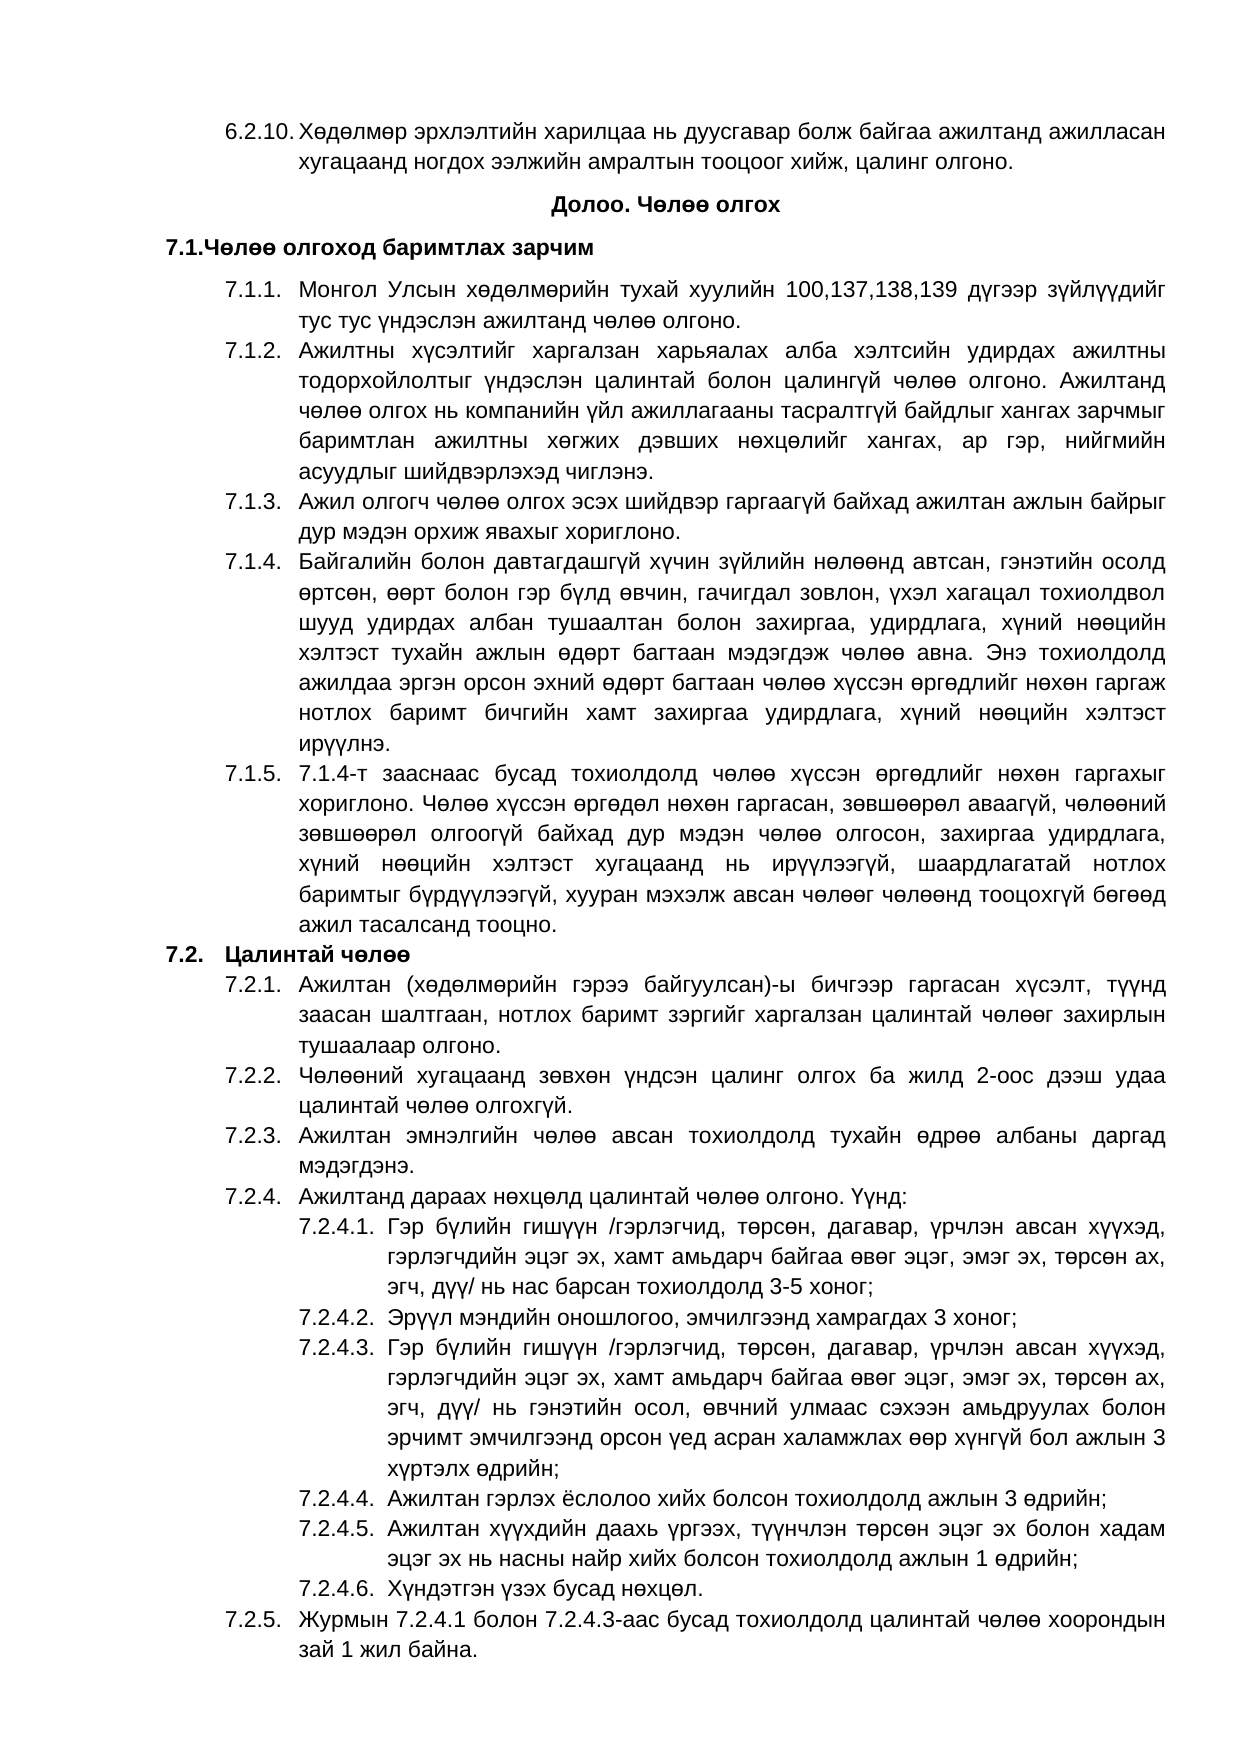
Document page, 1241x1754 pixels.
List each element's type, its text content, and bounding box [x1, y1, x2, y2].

list Журмын 7.2.4.1 болон 7.2.4.3-аас бусад тохиолдолд цалинтай чөлөө хоорондын зай 1 жил байна. [224, 1606, 1166, 1662]
list Ажилтан эмнэлгийн чөлөө авсан тохиолдолд тухайн өдрөө албаны даргад мэдэгдэнэ. [224, 1122, 1166, 1179]
list Ажилтны хүсэлтийг харгалзан харьяалах алба хэлтсийн удирдах ажилтны тодорхойлолтыг үндэслэн цалинтай болон цалингүй чөлөө олгоно. Ажилтанд чөлөө олгох нь компанийн үйл ажиллагааны тасралтгүй байдлыг хангах зарчмыг баримтлан ажилтны хөгжих дэвших нөхцөлийг хангах, ар гэр, нийгмийн асуудлыг шийдвэрлэхэд чиглэнэ. [224, 337, 1166, 484]
list Байгалийн болон давтагдашгүй хүчин зүйлийн нөлөөнд автсан, гэнэтийн осолд өртсөн, өөрт болон гэр бүлд өвчин, гачигдал зовлон, үхэл хагацал тохиолдвол шууд удирдах албан тушаалтан болон захиргаа, удирдлага, хүний нөөцийн хэлтэст тухайн ажлын өдөрт багтаан мэдэгдэж чөлөө авна. Энэ тохиолдолд ажилдаа эргэн орсон эхний өдөрт багтаан чөлөө хүссэн өргөдлийг нөхөн гаргаж нотлох баримт бичгийн хамт захиргаа удирдлага, хүний нөөцийн хэлтэст ирүүлнэ. [224, 548, 1166, 756]
list 7.1.4-т зааснаас бусад тохиолдолд чөлөө хүссэн өргөдлийг нөхөн гаргахыг хориглоно. Чөлөө хүссэн өргөдөл нөхөн гаргасан, зөвшөөрөл аваагүй, чөлөөний зөвшөөрөл олгоогүй байхад дур мэдэн чөлөө олгосон, захиргаа удирдлага, хүний нөөцийн хэлтэст хугацаанд нь ирүүлээгүй, шаардлагатай нотлох баримтыг бүрдүүлээгүй, хууран мэхэлж авсан чөлөөг чөлөөнд тооцохгүй бөгөөд ажил тасалсанд тооцно. [224, 760, 1166, 937]
list Гэр бүлийн гишүүн /гэрлэгчид, төрсөн, дагавар, үрчлэн авсан хүүхэд, гэрлэгчдийн эцэг эх, хамт амьдарч байгаа өвөг эцэг, эмэг эх, төрсөн ах, эгч, дүү/ нь нас барсан тохиолдолд 3-5 хоног; [298, 1213, 1166, 1300]
list Ажилтан (хөдөлмөрийн гэрээ байгуулсан)-ы бичгээр гаргасан хүсэлт, түүнд заасан шалтгаан, нотлох баримт зэргийг харгалзан цалинтай чөлөөг захирлын тушаалаар олгоно. [224, 971, 1166, 1058]
list Эрүүл мэндийн оношлогоо, эмчилгээнд хамрагдах 3 хоног; [298, 1303, 1166, 1330]
list Хүндэтгэн үзэх бусад нөхцөл. [298, 1575, 1166, 1602]
list Ажилтанд дараах нөхцөлд цалинтай чөлөө олгоно. Үүнд: [224, 1183, 1166, 1209]
list Ажилтан гэрлэх ёслолоо хийх болсон тохиолдолд ажлын 3 өдрийн; [298, 1485, 1166, 1511]
list Ажилтан хүүхдийн даахь үргээх, түүнчлэн төрсөн эцэг эх болон хадам эцэг эх нь насны найр хийх болсон тохиолдолд ажлын 1 өдрийн; [298, 1515, 1166, 1572]
text Долоо. Чөлөө олгох [165, 191, 1166, 217]
list Гэр бүлийн гишүүн /гэрлэгчид, төрсөн, дагавар, үрчлэн авсан хүүхэд, гэрлэгчдийн эцэг эх, хамт амьдарч байгаа өвөг эцэг, эмэг эх, төрсөн ах, эгч, дүү/ нь гэнэтийн осол, өвчний улмаас сэхээн амьдруулах болон эрчимт эмчилгээнд орсон үед асран халамжлах өөр хүнгүй бол ажлын 3 хүртэлх өдрийн; [298, 1334, 1166, 1481]
list Цалинтай чөлөө [165, 941, 1166, 967]
list Чөлөөний хугацаанд зөвхөн үндсэн цалинг олгох ба жилд 2-оос дээш удаа цалинтай чөлөө олгохгүй. [224, 1062, 1166, 1118]
list Ажил олгогч чөлөө олгох эсэх шийдвэр гаргаагүй байхад ажилтан ажлын байрыг дур мэдэн орхиж явахыг хориглоно. [224, 488, 1166, 544]
list Хөдөлмөр эрхлэлтийн харилцаа нь дуусгавар болж байгаа ажилтанд ажилласан хугацаанд ногдох ээлжийн амралтын тооцоог хийж, цалинг олгоно. [224, 118, 1166, 175]
list Монгол Улсын хөдөлмөрийн тухай хуулийн 100,137,138,139 дүгээр зүйлүүдийг тус тус үндэслэн ажилтанд чөлөө олгоно. [224, 276, 1166, 333]
text 7.1.Чөлөө олгоход баримтлах зарчим [165, 234, 1166, 260]
